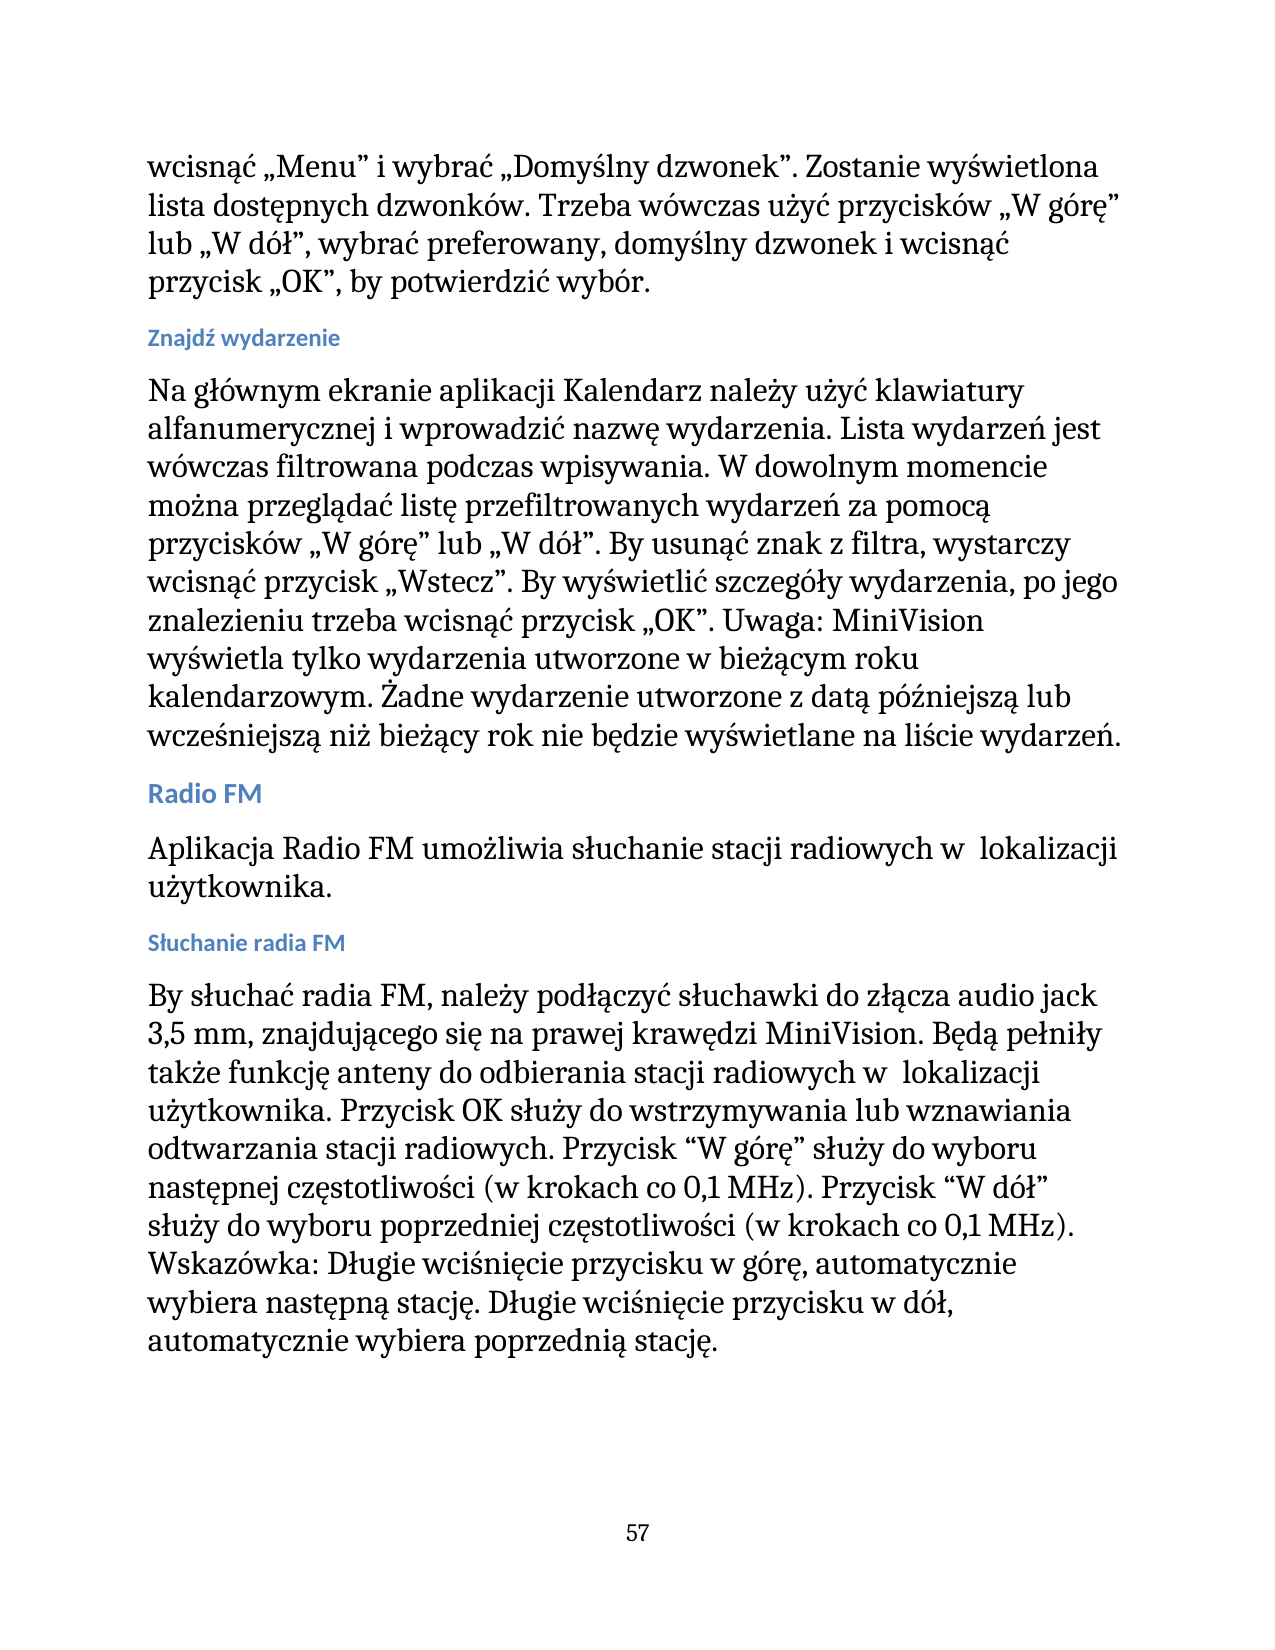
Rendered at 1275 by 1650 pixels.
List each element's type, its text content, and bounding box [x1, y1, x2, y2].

subtitle Słuchanie radia FM [148, 927, 1127, 958]
text By słuchać radia FM, należy podłączyć słuchawki do złącza audio jack 3,5 mm, znajdującego się na prawej krawędzi MiniVision. Będą pełniły także funkcję anteny do odbierania stacji radiowych w lokalizacji użytkownika. Przycisk OK służy do wstrzymywania lub wznawiania odtwarzania stacji radiowych. Przycisk “W górę” służy do wyboru następnej częstotliwości (w krokach co 0,1 MHz). Przycisk “W dół” służy do wyboru poprzedniej częstotliwości (w krokach co 0,1 MHz). Wskazówka: Długie wciśnięcie przycisku w górę, automatycznie wybiera następną stację. Długie wciśnięcie przycisku w dół, automatycznie wybiera poprzednią stację. [148, 976, 1127, 1360]
subtitle Radio FM [148, 775, 1127, 811]
text Na głównym ekranie aplikacji Kalendarz należy użyć klawiatury alfanumerycznej i wprowadzić nazwę wydarzenia. Lista wydarzeń jest wówczas filtrowana podczas wpisywania. W dowolnym momencie można przeglądać listę przefiltrowanych wydarzeń za pomocą przycisków „W górę” lub „W dół”. By usunąć znak z filtra, wystarczy wcisnąć przycisk „Wstecz”. By wyświetlić szczegóły wydarzenia, po jego znalezieniu trzeba wcisnąć przycisk „OK”. Uwaga: MiniVision wyświetla tylko wydarzenia utworzone w bieżącym roku kalendarzowym. Żadne wydarzenie utworzone z datą późniejszą lub wcześniejszą niż bieżący rok nie będzie wyświetlane na liście wydarzeń. [148, 371, 1127, 754]
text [148, 148, 1127, 301]
text Aplikacja Radio FM umożliwia słuchanie stacji radiowych w lokalizacji użytkownika. [148, 829, 1127, 906]
subtitle Znajdź wydarzenie [148, 322, 1127, 352]
